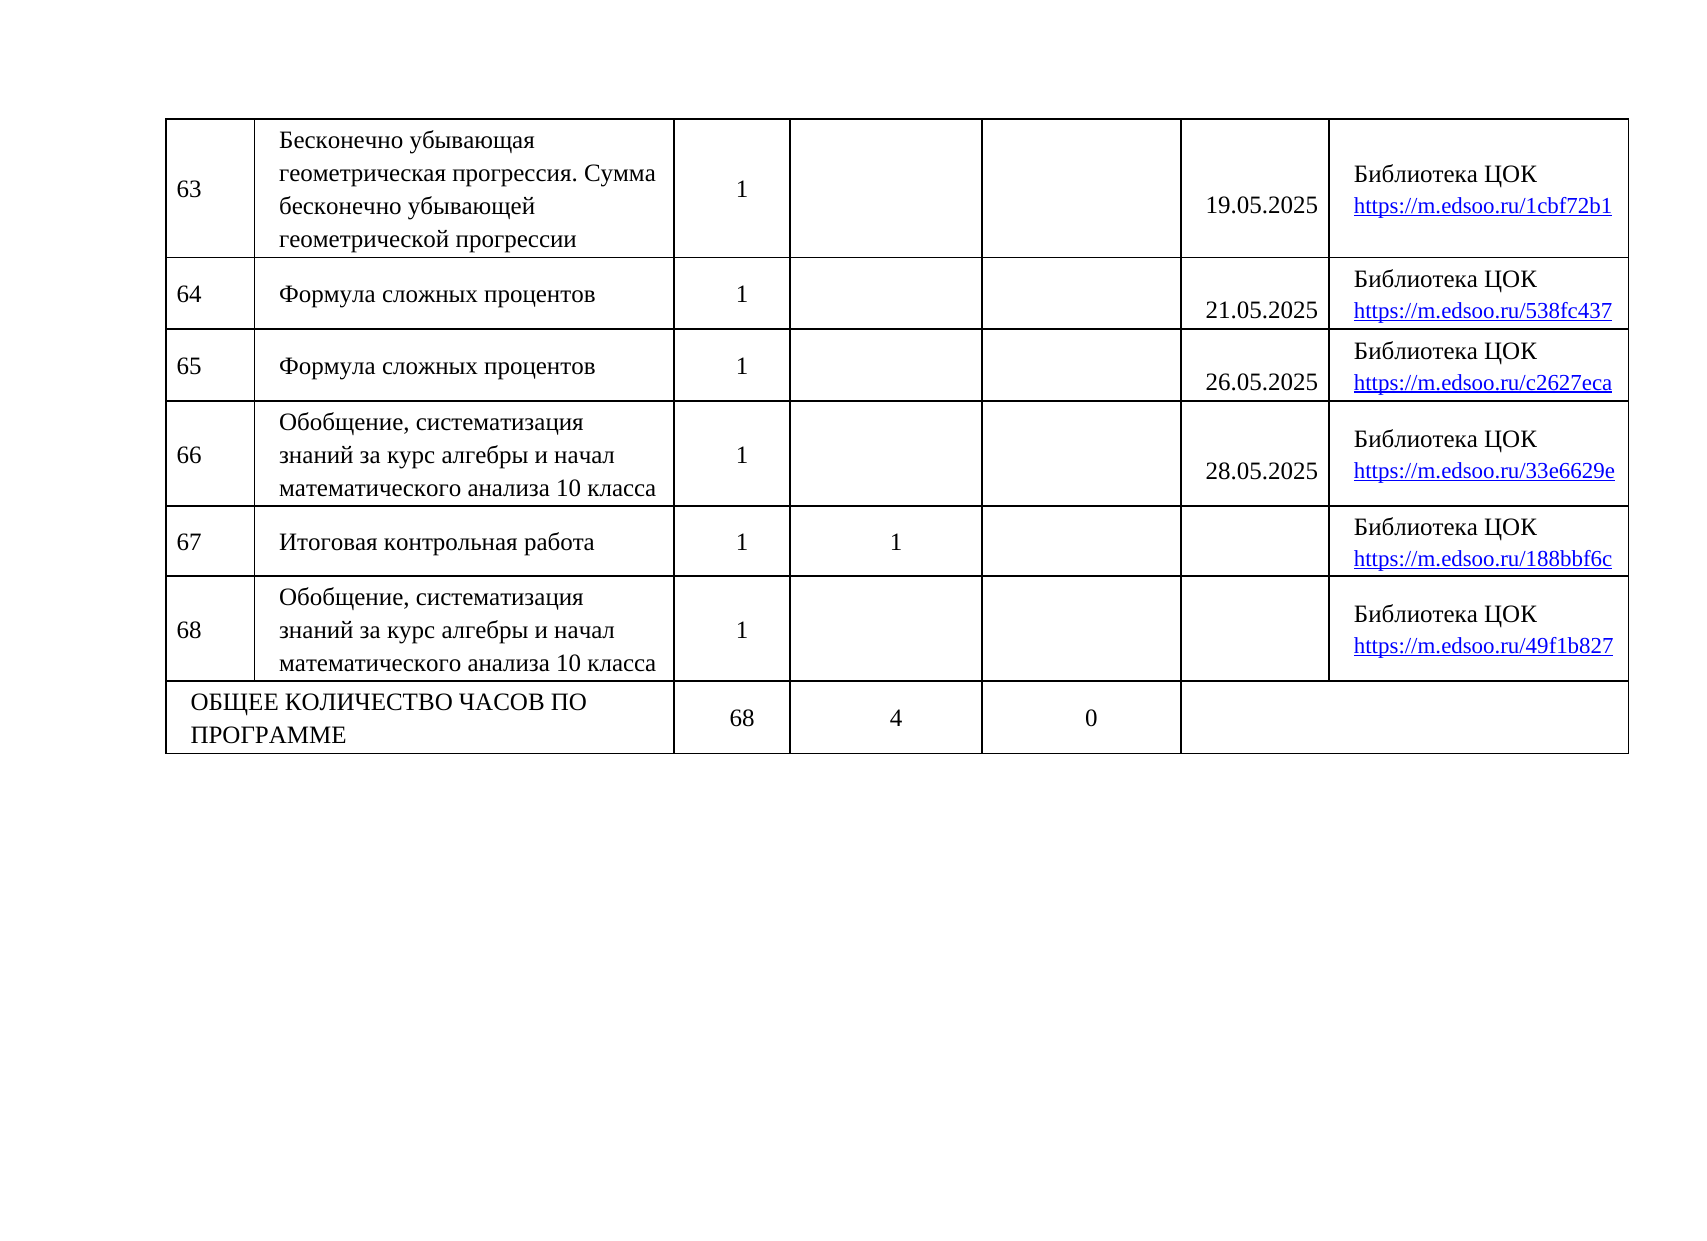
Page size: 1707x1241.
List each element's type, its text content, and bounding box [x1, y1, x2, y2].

table_cell [1182, 507, 1328, 575]
table_cell 0 [983, 682, 1180, 753]
table_cell [983, 577, 1180, 680]
table_cell Итоговая контрольная работа [255, 507, 673, 575]
table_cell 67 [167, 507, 254, 575]
table_cell Библиотека ЦОК https://m.edsoo.ru/188bbf6c [1330, 507, 1628, 575]
table_cell Бесконечно убывающая геометрическая прогрессия. Сумма бесконечно убывающей геометрической прогрессии [255, 120, 673, 257]
table_cell 1 [675, 402, 789, 505]
table_cell [791, 330, 981, 400]
table_cell Формула сложных процентов [255, 258, 673, 328]
table_cell Обобщение, систематизация знаний за курс алгебры и начал математического анализа 10 класса [255, 577, 673, 680]
table_cell [791, 120, 981, 257]
table_cell 68 [167, 577, 254, 680]
table_cell [791, 577, 981, 680]
table_cell 65 [167, 330, 254, 400]
table_cell [791, 258, 981, 328]
table_cell 1 [791, 507, 981, 575]
table_cell 4 [791, 682, 981, 753]
table_cell Обобщение, систематизация знаний за курс алгебры и начал математического анализа 10 класса [255, 402, 673, 505]
table_cell 28.05.2025 [1182, 402, 1328, 505]
table_cell 66 [167, 402, 254, 505]
table_cell 1 [675, 330, 789, 400]
table_cell 26.05.2025 [1182, 330, 1328, 400]
table_cell 1 [675, 120, 789, 257]
table_cell [983, 330, 1180, 400]
table_cell 63 [167, 120, 254, 257]
table_cell Библиотека ЦОК https://m.edsoo.ru/49f1b827 [1330, 577, 1628, 680]
table_cell [1182, 577, 1328, 680]
table_cell [791, 402, 981, 505]
table_cell Библиотека ЦОК https://m.edsoo.ru/538fc437 [1330, 258, 1628, 328]
table_cell 64 [167, 258, 254, 328]
table_cell ОБЩЕЕ КОЛИЧЕСТВО ЧАСОВ ПО ПРОГРАММЕ [167, 682, 673, 753]
table_cell 1 [675, 507, 789, 575]
table_cell [983, 120, 1180, 257]
table_cell [983, 402, 1180, 505]
table_cell 1 [675, 577, 789, 680]
table_cell Библиотека ЦОК https://m.edsoo.ru/33e6629e [1330, 402, 1628, 505]
table_cell 68 [675, 682, 789, 753]
table_cell Формула сложных процентов [255, 330, 673, 400]
table_cell 21.05.2025 [1182, 258, 1328, 328]
table_cell Библиотека ЦОК https://m.edsoo.ru/c2627eca [1330, 330, 1628, 400]
table_cell [1182, 682, 1628, 753]
table_cell [983, 258, 1180, 328]
table_cell Библиотека ЦОК https://m.edsoo.ru/1cbf72b1 [1330, 120, 1628, 257]
table_cell 19.05.2025 [1182, 120, 1328, 257]
table_cell 1 [675, 258, 789, 328]
table_cell [983, 507, 1180, 575]
